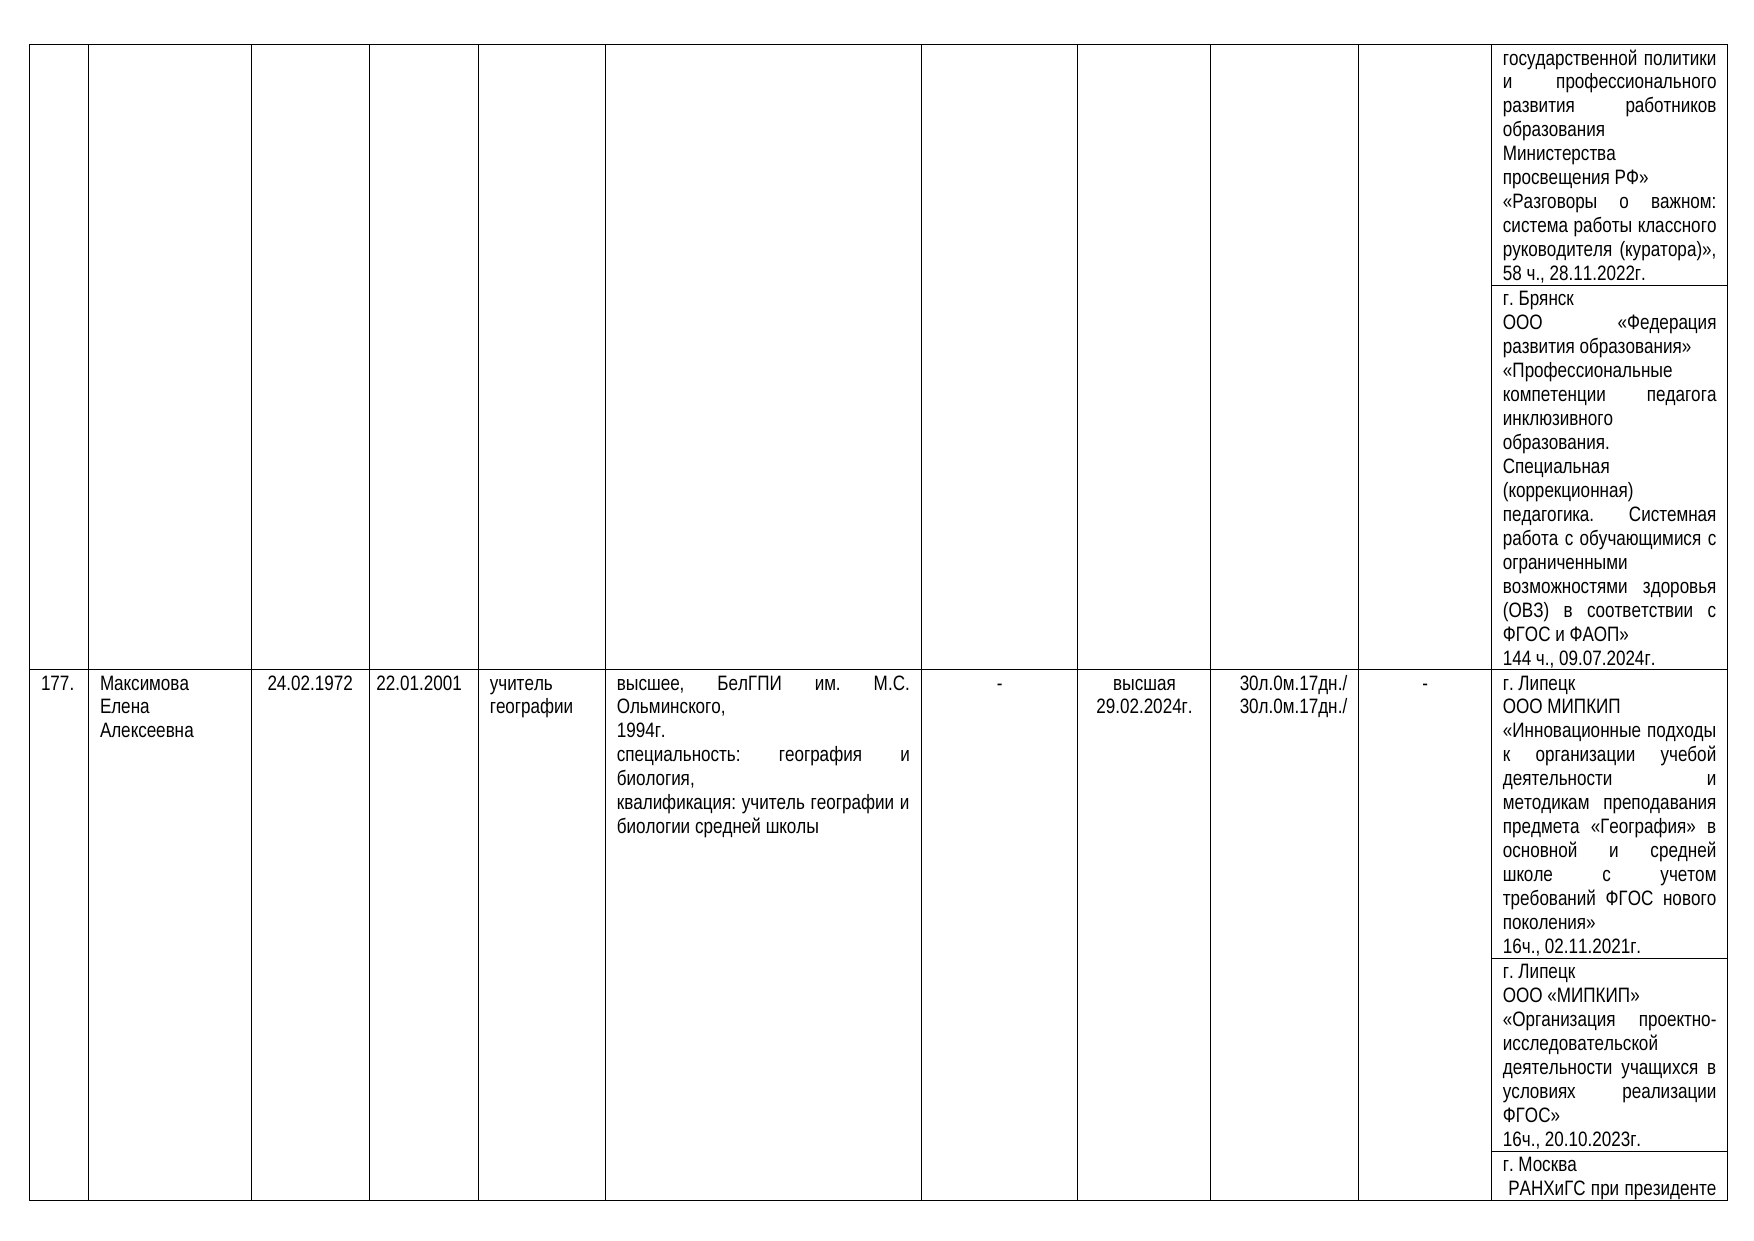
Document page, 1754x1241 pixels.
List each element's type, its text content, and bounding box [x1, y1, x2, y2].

table_cell 30л.0м.17дн./ 30л.0м.17дн./ [1211, 670, 1358, 1199]
table_cell - [922, 670, 1077, 1199]
table_cell г. Брянск ООО «Федерация развития образования» «Профессиональные компетенции педагога инклюзивного образования. Специальная (коррекционная) педагогика. Системная работа с обучающимися с ограниченными возможностями здоровья (ОВЗ) в соответствии с ФГОС и ФАОП» 144 ч., 09.07.2024г. [1492, 286, 1727, 669]
table_cell [30, 670, 88, 1199]
table_cell 24.02.1972 [252, 670, 369, 1199]
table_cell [1492, 45, 1727, 285]
table_cell высшая 29.02.2024г. [1078, 670, 1210, 1199]
table_cell г. Липецк ООО МИПКИП «Инновационные подходы к организации учебой деятельности и методикам преподавания предмета «География» в основной и средней школе с учетом требований ФГОС нового поколения» 16ч., 02.11.2021г. [1492, 670, 1727, 958]
table_cell Максимова Елена Алексеевна [89, 670, 251, 1199]
table_cell высшее, БелГПИ им. М.С. Ольминского, 1994г. специальность: география и биология, квалификация: учитель географии и биологии средней школы [606, 670, 921, 1199]
table_cell учитель географии [479, 670, 605, 1199]
table_cell г. Липецк ООО «МИПКИП» «Организация проектно-исследовательской деятельности учащихся в условиях реализации ФГОС» 16ч., 20.10.2023г. [1492, 959, 1727, 1151]
table_cell - [1359, 670, 1491, 1199]
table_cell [1492, 1152, 1727, 1199]
table_cell 22.01.2001 [370, 670, 478, 1199]
